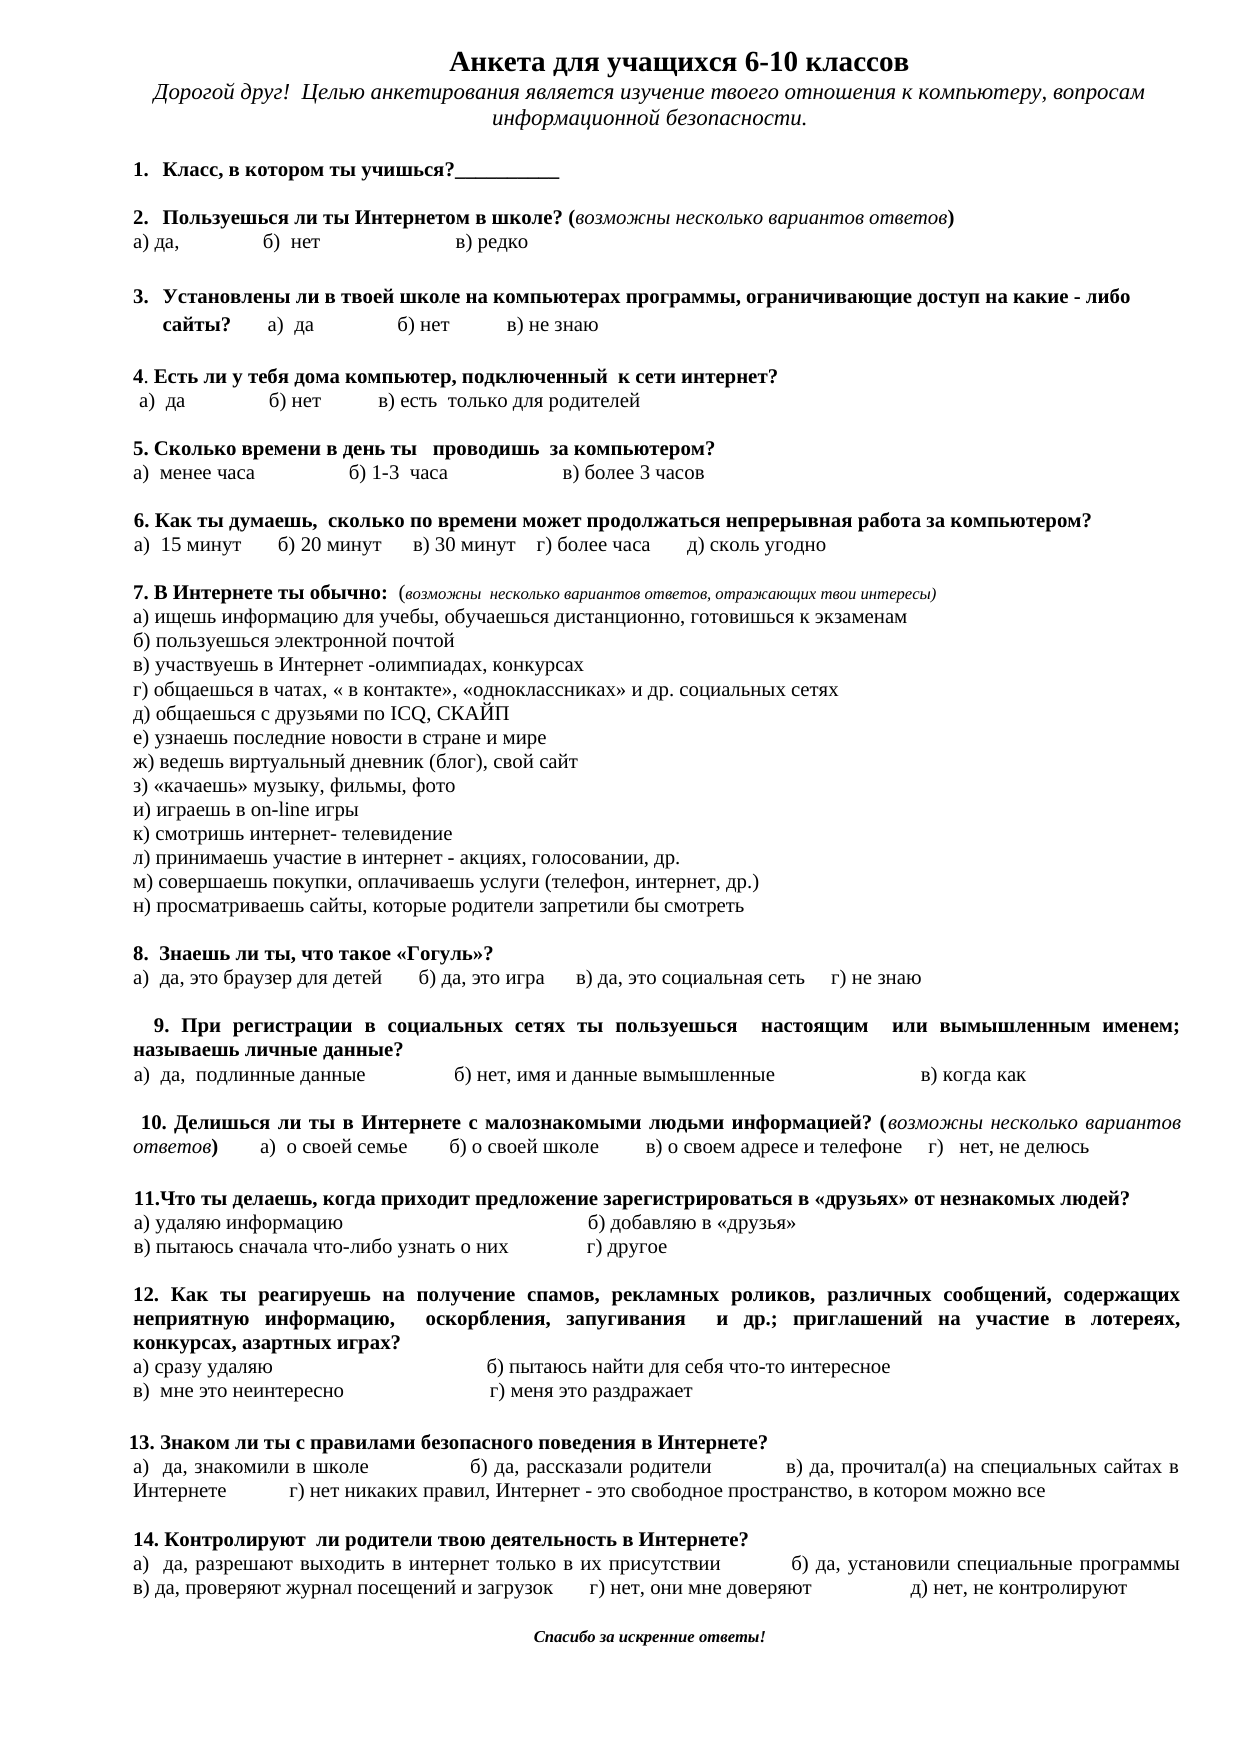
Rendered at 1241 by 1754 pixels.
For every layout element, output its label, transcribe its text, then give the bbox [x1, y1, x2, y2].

list а) да, б) нет в) редко [133, 229, 1181, 253]
text л) принимаешь участие в интернет - акциях, голосовании, др. [133, 845, 1181, 869]
text 4. Есть ли у тебя дома компьютер, подключенный к сети интернет? [118, 364, 1181, 388]
text в) участвуешь в Интернет -олимпиадах, конкурсах [133, 652, 1181, 676]
text а) менее часа б) 1-3 часа в) более 3 часов [118, 460, 1181, 484]
list Установлены ли в твоей школе на компьютерах программы, ограничивающие доступ на какие - либо сайты? а) да б) нет в) не знаю [133, 284, 1181, 336]
text а) 15 минут б) 20 минут в) 30 минут г) более часа д) сколь угодно [118, 532, 1181, 556]
list Класс, в котором ты учишься?__________ [133, 157, 1181, 181]
text Спасибо за искренние ответы! [118, 1627, 1181, 1646]
text 12. Как ты реагируешь на получение спамов, рекламных роликов, различных сообщений, содержащих неприятную информацию, оскорбления, запугивания и др.; приглашений на участие в лотереях, конкурсах, азартных играх? [133, 1282, 1181, 1354]
text г) общаешься в чатах, « в контакте», «одноклассниках» и др. социальных сетях [133, 676, 1181, 701]
text е) узнаешь последние новости в стране и мире [133, 724, 1181, 749]
text Дорогой друг! Целью анкетирования является изучение твоего отношения к компьютеру, вопросам информационной безопасности. [118, 78, 1181, 131]
text а) да б) нет в) есть только для родителей [118, 388, 1181, 412]
text в) мне это неинтересно г) меня это раздражает [118, 1378, 1181, 1402]
list Пользуешься ли ты Интернетом в школе? (возможны несколько вариантов ответов) [133, 205, 1181, 229]
text м) совершаешь покупки, оплачиваешь услуги (телефон, интернет, др.) [133, 869, 1181, 893]
text а) да, разрешают выходить в интернет только в их присутствии б) да, установили специальные программы в) да, проверяют журнал посещений и загрузок г) нет, они мне доверяют д) нет, не контролируют [133, 1551, 1181, 1599]
text 7. В Интернете ты обычно: (возможны несколько вариантов ответов, отражающих твои интересы) [133, 556, 1181, 604]
text з) «качаешь» музыку, фильмы, фото [133, 773, 1181, 797]
text а) да, это браузер для детей б) да, это игра в) да, это социальная сеть г) не знаю [133, 965, 1181, 989]
text к) смотришь интернет- телевидение [133, 821, 1181, 845]
text Анкета для учащихся 6-10 классов [177, 44, 1181, 78]
text 8. Знаешь ли ты, что такое «Гогуль»? [133, 941, 1181, 965]
text а) да, подлинные данные б) нет, имя и данные вымышленные в) когда как [118, 1061, 1181, 1086]
text н) просматриваешь сайты, которые родители запретили бы смотреть [133, 893, 1181, 917]
text 11.Что ты делаешь, когда приходит предложение зарегистрироваться в «друзьях» от незнакомых людей? [118, 1186, 1181, 1210]
text ж) ведешь виртуальный дневник (блог), свой сайт [133, 749, 1181, 773]
text а) да, знакомили в школе б) да, рассказали родители в) да, прочитал(а) на специальных сайтах в Интернете г) нет никаких правил, Интернет - это свободное пространство, в котором можно все [133, 1454, 1181, 1502]
text в) пытаюсь сначала что-либо узнать о них г) другое [118, 1234, 1181, 1258]
text 5. Сколько времени в день ты проводишь за компьютером? [118, 436, 1181, 460]
text а) ищешь информацию для учебы, обучаешься дистанционно, готовишься к экзаменам [133, 604, 1181, 628]
text 9. При регистрации в социальных сетях ты пользуешься настоящим или вымышленным именем; называешь личные данные? [118, 1013, 1181, 1061]
text а) удаляю информацию б) добавляю в «друзья» [118, 1210, 1181, 1234]
text 10. Делишься ли ты в Интернете с малознакомыми людьми информацией? (возможны несколько вариантов ответов) а) о своей семье б) о своей школе в) о своем адресе и телефоне г) нет, не делюсь [103, 1109, 1181, 1158]
text б) пользуешься электронной почтой [133, 628, 1181, 652]
text а) сразу удаляю б) пытаюсь найти для себя что-то интересное [118, 1354, 1181, 1378]
text д) общаешься с друзьями по ICQ, СКАЙП [133, 701, 1181, 724]
text 6. Как ты думаешь, сколько по времени может продолжаться непрерывная работа за компьютером? [118, 484, 1181, 532]
text 14. Контролируют ли родители твою деятельность в Интернете? [133, 1527, 1181, 1551]
text и) играешь в on-line игры [133, 797, 1181, 821]
text 13. Знаком ли ты с правилами безопасного поведения в Интернете? [118, 1430, 1181, 1454]
